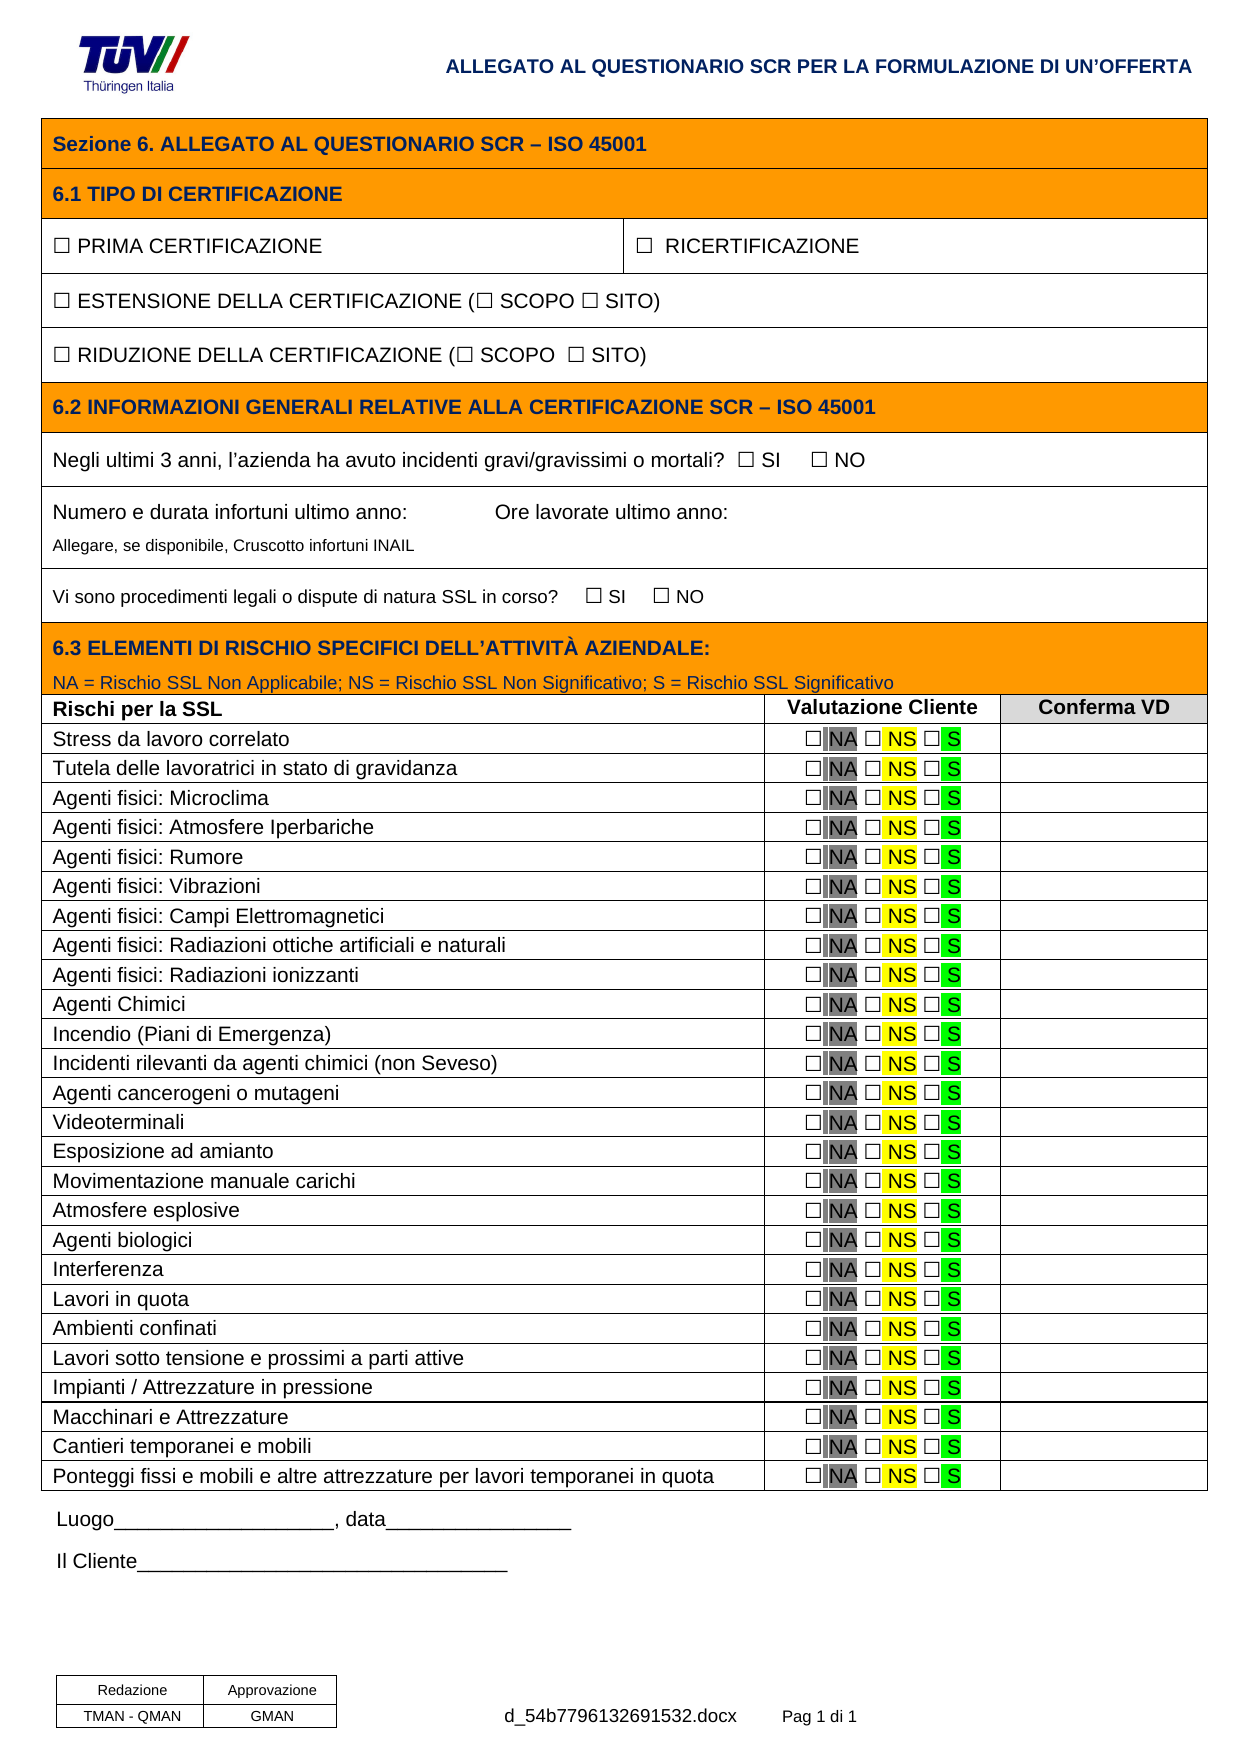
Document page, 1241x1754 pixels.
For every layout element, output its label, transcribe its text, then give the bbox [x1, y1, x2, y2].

table_cell Agenti biologici [42, 1226, 764, 1254]
table_cell PRIMA CERTIFICAZIONE [42, 219, 623, 273]
table_cell ESTENSIONE DELLA CERTIFICAZIONE ( SCOPO SITO) [42, 274, 1207, 327]
table_cell [1001, 1078, 1207, 1107]
table_cell Cantieri temporanei e mobili [42, 1432, 764, 1460]
table_cell Agenti fisici: Vibrazioni [42, 872, 764, 900]
table_cell Ponteggi fissi e mobili e altre attrezzature per lavori temporanei in quota [42, 1461, 764, 1490]
table_cell Agenti fisici: Campi Elettromagnetici [42, 901, 764, 930]
table_cell Ambienti confinati [42, 1314, 764, 1342]
table_cell NA NS S [765, 783, 1000, 812]
table_cell Tutela delle lavoratrici in stato di gravidanza [42, 754, 764, 782]
table_cell Negli ultimi 3 anni, l’azienda ha avuto incidenti gravi/gravissimi o mortali? SI NO [42, 433, 1207, 486]
table_cell [1001, 754, 1207, 782]
table_cell [1001, 990, 1207, 1018]
table_cell RIDUZIONE DELLA CERTIFICAZIONE ( SCOPO SITO) [42, 328, 1207, 382]
table_cell Agenti Chimici [42, 990, 764, 1018]
table_cell Stress da lavoro correlato [42, 724, 764, 753]
table_cell [1001, 1137, 1207, 1166]
table_cell NA NS S [765, 1255, 1000, 1283]
table_cell NA NS S [765, 901, 1000, 930]
table_cell NA NS S [765, 813, 1000, 841]
table_cell Agenti fisici: Rumore [42, 842, 764, 871]
table_header Sezione 6. ALLEGATO AL QUESTIONARIO SCR – ISO 45001 [42, 119, 1207, 168]
text Il Cliente________________________________ [56, 1545, 1193, 1574]
table_cell [1001, 1403, 1207, 1431]
table_cell Conferma VD [1001, 695, 1207, 723]
table_cell [1001, 1255, 1207, 1283]
table_cell Agenti fisici: Radiazioni ottiche artificiali e naturali [42, 931, 764, 959]
table_cell [1001, 1226, 1207, 1254]
table_cell NA NS S [765, 931, 1000, 959]
table_cell [1001, 1461, 1207, 1490]
table_cell Incidenti rilevanti da agenti chimici (non Seveso) [42, 1049, 764, 1077]
table_cell [1001, 1019, 1207, 1048]
table_cell NA NS S [765, 1167, 1000, 1195]
table_cell NA NS S [765, 1432, 1000, 1460]
table_cell NA NS S [765, 1461, 1000, 1490]
table_cell Incendio (Piani di Emergenza) [42, 1019, 764, 1048]
table_cell NA NS S [765, 1137, 1000, 1166]
table_cell NA NS S [765, 1196, 1000, 1224]
table_cell [1001, 1373, 1207, 1401]
table_cell RICERTIFICAZIONE [624, 219, 1207, 273]
table_cell Esposizione ad amianto [42, 1137, 764, 1166]
table_cell Vi sono procedimenti legali o dispute di natura SSL in corso? SI NO [42, 569, 1207, 622]
table_cell Lavori sotto tensione e prossimi a parti attive [42, 1344, 764, 1372]
table_cell [1001, 960, 1207, 989]
table_cell NA NS S [765, 1108, 1000, 1136]
table_cell NA NS S [765, 1049, 1000, 1077]
table_cell NA NS S [765, 1078, 1000, 1107]
table_cell NA NS S [765, 1285, 1000, 1313]
table_cell Interferenza [42, 1255, 764, 1283]
table_cell NA NS S [765, 1019, 1000, 1048]
table_cell [1001, 872, 1207, 900]
table_cell NA NS S [765, 724, 1000, 753]
table_cell [1001, 1314, 1207, 1342]
table_cell NA NS S [765, 1403, 1000, 1431]
table_cell 6.1 TIPO DI CERTIFICAZIONE [42, 169, 1207, 218]
table_cell Agenti fisici: Atmosfere Iperbariche [42, 813, 764, 841]
table_cell [1001, 1049, 1207, 1077]
table_cell [1001, 901, 1207, 930]
table_cell Macchinari e Attrezzature [42, 1403, 764, 1431]
table_cell NA NS S [765, 872, 1000, 900]
table_cell 6.2 INFORMAZIONI GENERALI RELATIVE ALLA CERTIFICAZIONE SCR – ISO 45001 [42, 383, 1207, 432]
table_cell NA NS S [765, 1344, 1000, 1372]
picture [72, 32, 195, 98]
table_cell [1001, 842, 1207, 871]
table_cell [1001, 1344, 1207, 1372]
table_cell Agenti fisici: Microclima [42, 783, 764, 812]
table_cell [1001, 813, 1207, 841]
table_cell Rischi per la SSL [42, 695, 764, 723]
table_cell Agenti fisici: Radiazioni ionizzanti [42, 960, 764, 989]
table_cell [1001, 1108, 1207, 1136]
table_cell [1001, 783, 1207, 812]
table_cell Movimentazione manuale carichi [42, 1167, 764, 1195]
table_cell [1001, 931, 1207, 959]
table_cell NA NS S [765, 1373, 1000, 1401]
table_cell NA NS S [765, 842, 1000, 871]
table_cell [1001, 1196, 1207, 1224]
table_cell NA NS S [765, 754, 1000, 782]
table_cell Videoterminali [42, 1108, 764, 1136]
table_cell Agenti cancerogeni o mutageni [42, 1078, 764, 1107]
table_cell NA NS S [765, 1314, 1000, 1342]
table_cell Impianti / Attrezzature in pressione [42, 1373, 764, 1401]
table_cell [1001, 1432, 1207, 1460]
text Luogo___________________, data________________ [56, 1503, 1193, 1532]
table_cell [1001, 1285, 1207, 1313]
table_cell Atmosfere esplosive [42, 1196, 764, 1224]
table_cell Lavori in quota [42, 1285, 764, 1313]
table_cell NA NS S [765, 960, 1000, 989]
table_cell NA NS S [765, 1226, 1000, 1254]
table_cell Valutazione Cliente [765, 695, 1000, 723]
table_cell NA NS S [765, 990, 1000, 1018]
table_cell [1001, 724, 1207, 753]
table_cell [1001, 1167, 1207, 1195]
table_cell Numero e durata infortuni ultimo anno: Ore lavorate ultimo anno: Allegare, se disponibile, Cruscotto infortuni INAIL [42, 487, 1207, 568]
